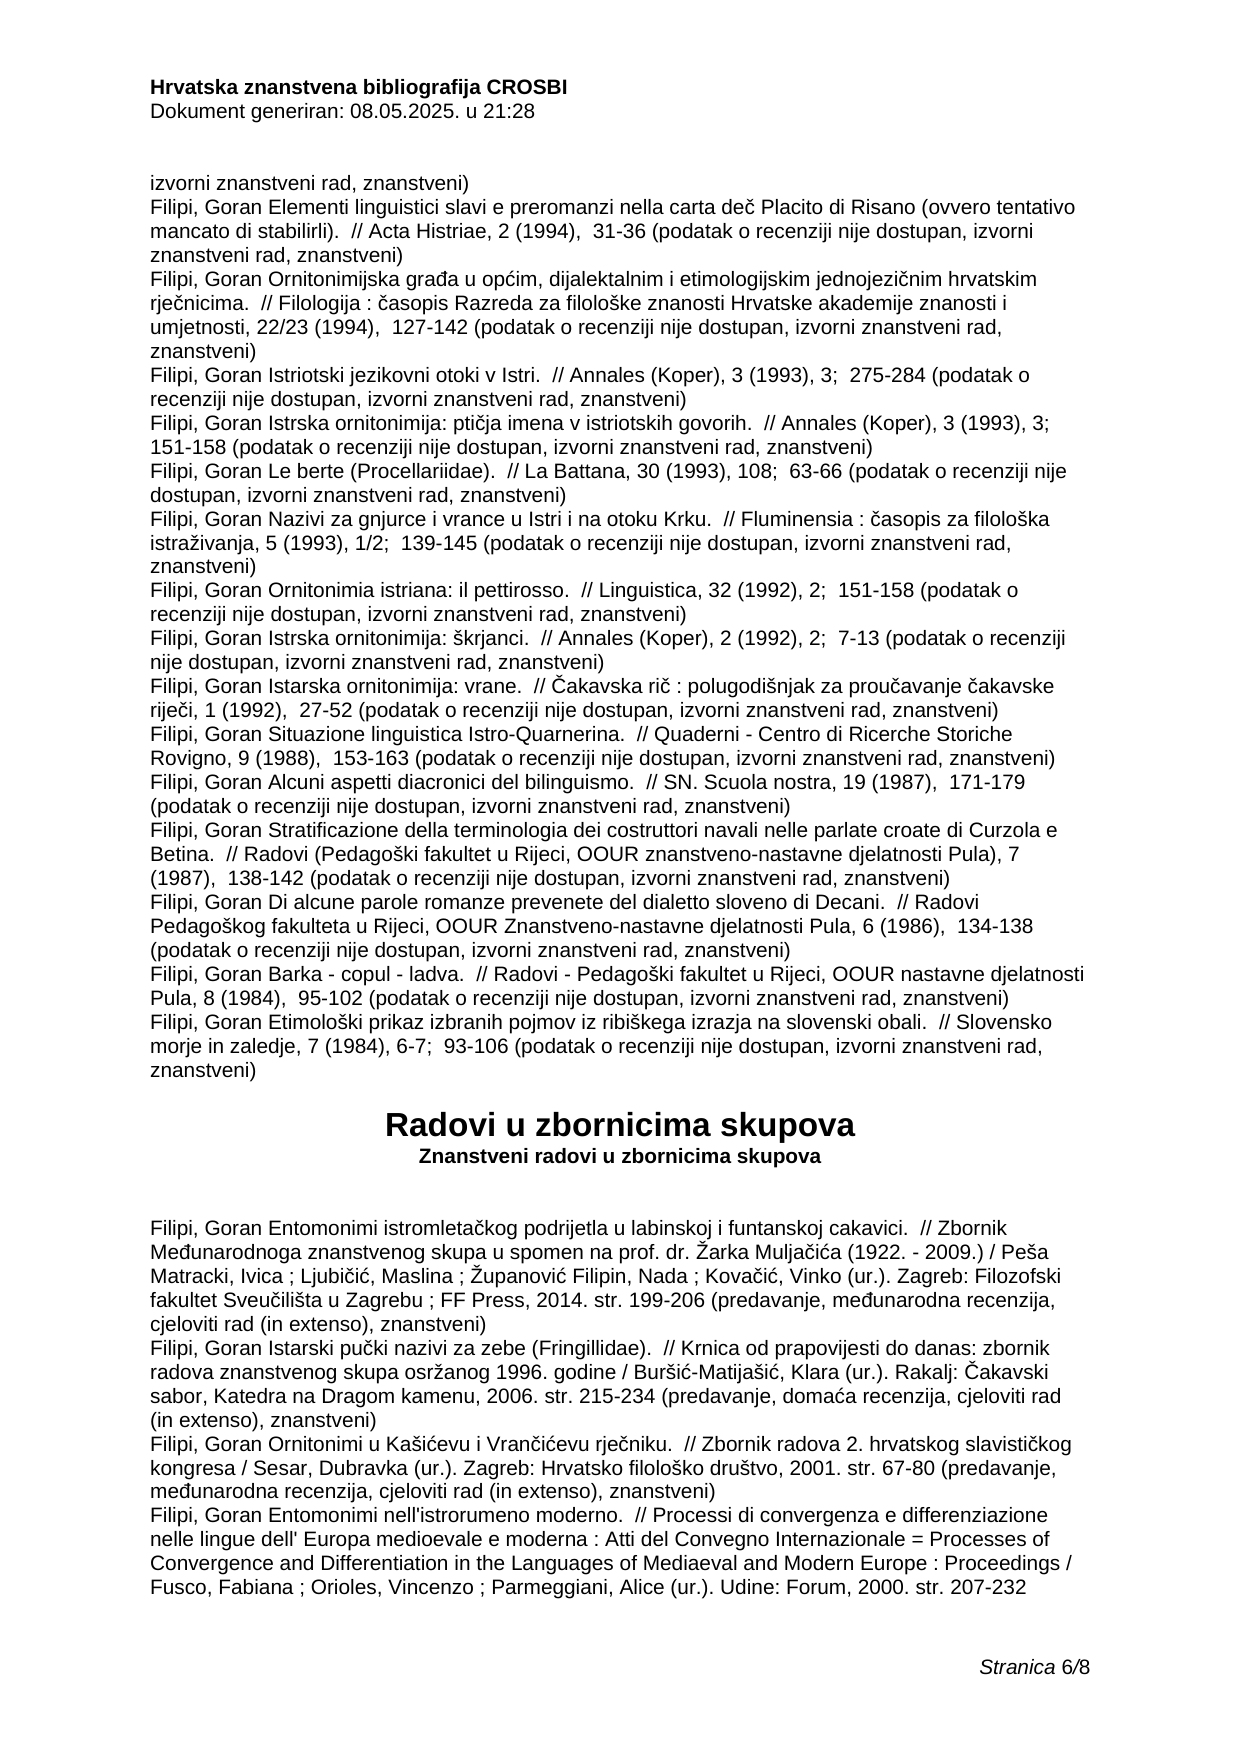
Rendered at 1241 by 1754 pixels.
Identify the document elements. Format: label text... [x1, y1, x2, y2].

text Filipi, Goran [150, 1503, 1090, 1599]
text Filipi, Goran [150, 818, 1090, 890]
subtitle Znanstveni radovi u zbornicima skupova [150, 1144, 1090, 1168]
text Filipi, Goran [150, 267, 1090, 363]
text Filipi, Goran [150, 1216, 1090, 1336]
text Filipi, Goran [150, 962, 1090, 1009]
text Filipi, Goran [150, 195, 1090, 267]
text Filipi, Goran [150, 722, 1090, 770]
text Filipi, Goran [150, 674, 1090, 722]
subtitle Radovi u zbornicima skupova [150, 1105, 1090, 1144]
text Filipi, Goran [150, 626, 1090, 674]
text Filipi, Goran [150, 1336, 1090, 1431]
text Filipi, Goran [150, 770, 1090, 818]
text Filipi, Goran [150, 411, 1090, 458]
text Filipi, Goran [150, 363, 1090, 411]
text Filipi, Goran [150, 458, 1090, 506]
text Filipi, Goran [150, 506, 1090, 578]
text Filipi, Goran [150, 1009, 1090, 1081]
text Filipi, Goran [150, 890, 1090, 962]
text Filipi, Goran [150, 578, 1090, 626]
text Filipi, Goran [150, 1431, 1090, 1503]
text Filipi, Goran [150, 171, 1090, 195]
